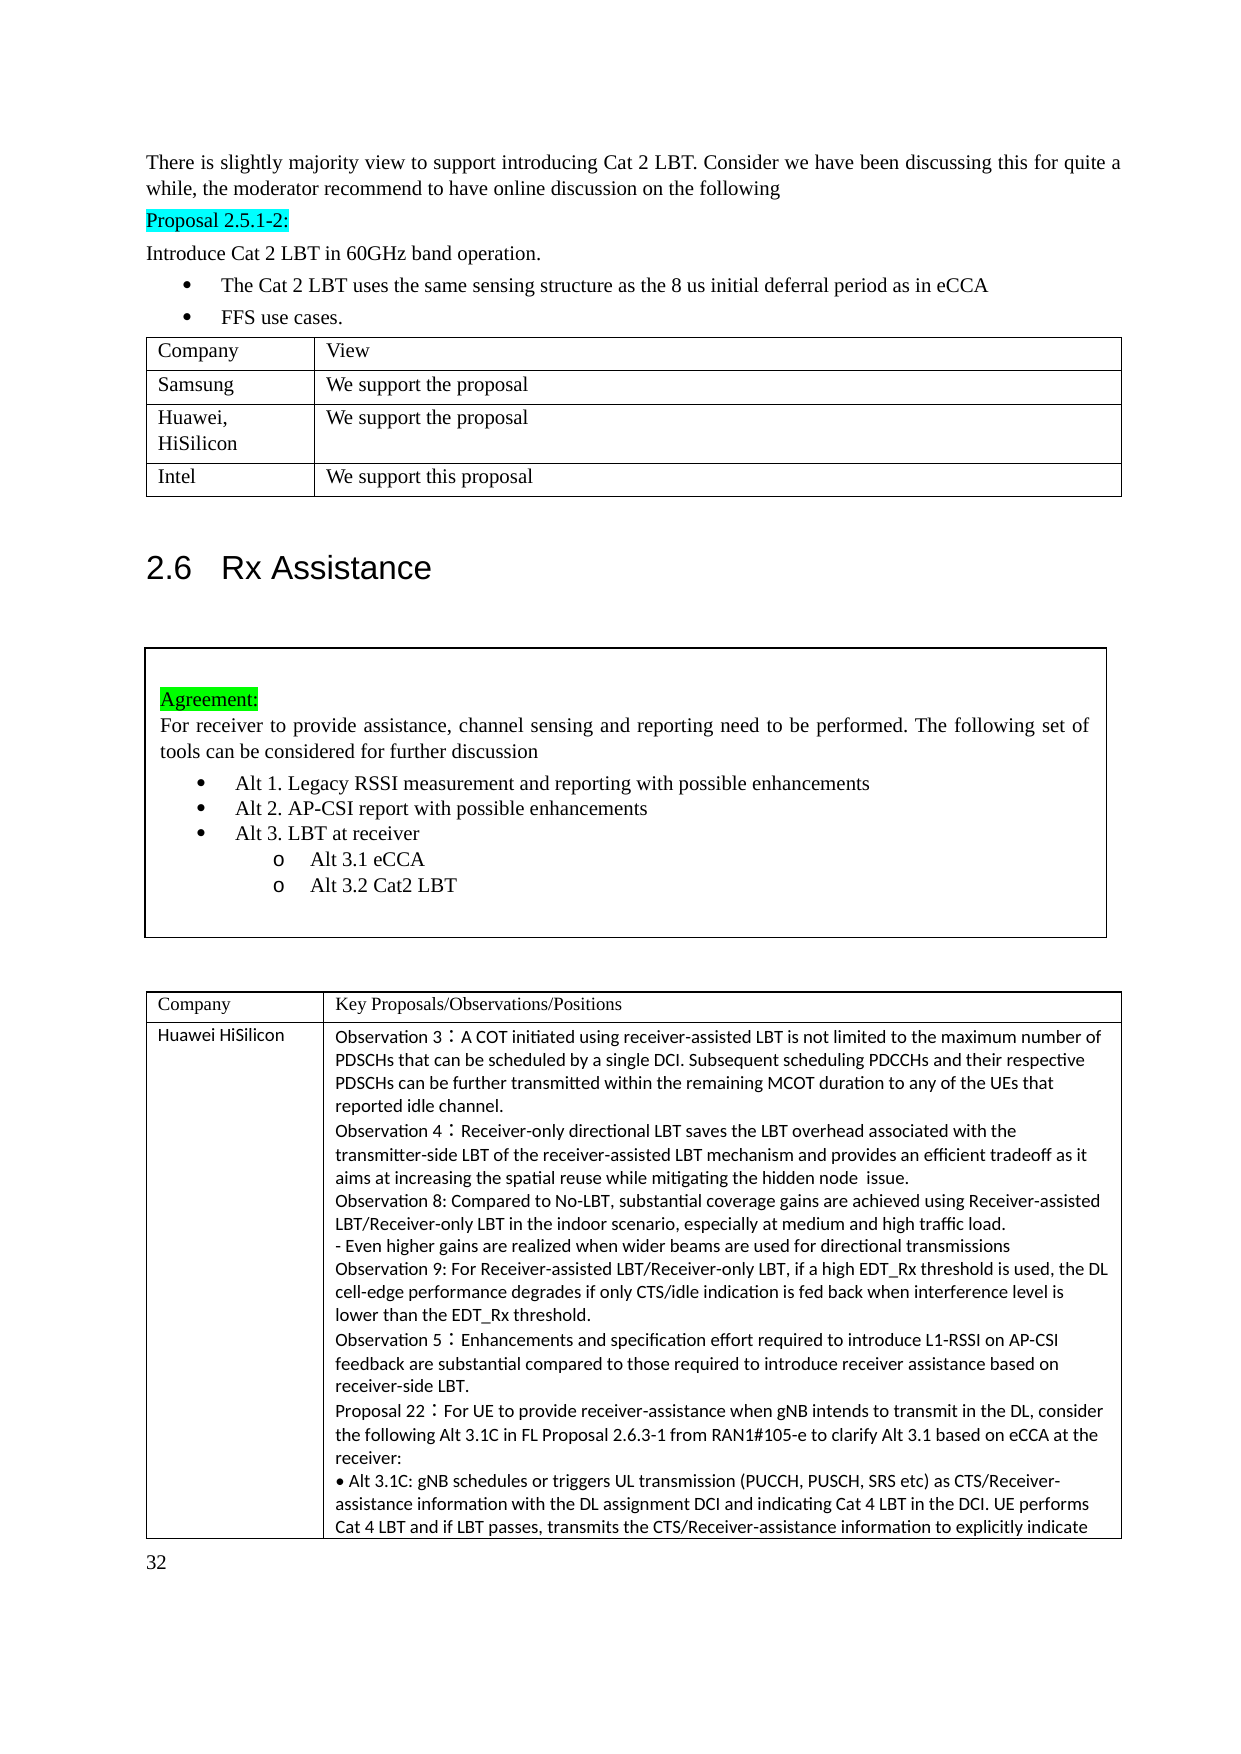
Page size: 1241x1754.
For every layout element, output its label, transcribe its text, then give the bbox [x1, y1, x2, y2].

table_header Company [147, 338, 314, 370]
text Introduce Cat 2 LBT in 60GHz band operation. [146, 241, 1122, 265]
table_header Key Proposals/Observations/Positions [324, 993, 1121, 1022]
table_cell We support the proposal [315, 405, 1121, 463]
table_cell Huawei HiSilicon [147, 1023, 323, 1538]
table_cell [324, 1023, 1121, 1538]
table_cell We support this proposal [315, 464, 1121, 496]
list The Cat 2 LBT uses the same sensing structure as the 8 us initial deferral period as in eCCA [183, 273, 1122, 297]
list FFS use cases. [183, 305, 1122, 329]
table_cell Samsung [147, 371, 314, 404]
table_cell Huawei, HiSilicon [147, 405, 314, 463]
table_cell Intel [147, 464, 314, 496]
text There is slightly majority view to support introducing Cat 2 LBT. Consider we have been discussing this for quite a while, the moderator recommend to have online discussion on the following [146, 150, 1122, 200]
subtitle Rx Assistance [146, 548, 1122, 586]
table_header Company [147, 993, 323, 1022]
table_cell We support the proposal [315, 371, 1121, 404]
text Proposal 2.5.1-2: [146, 208, 1122, 232]
table_header View [315, 338, 1121, 370]
